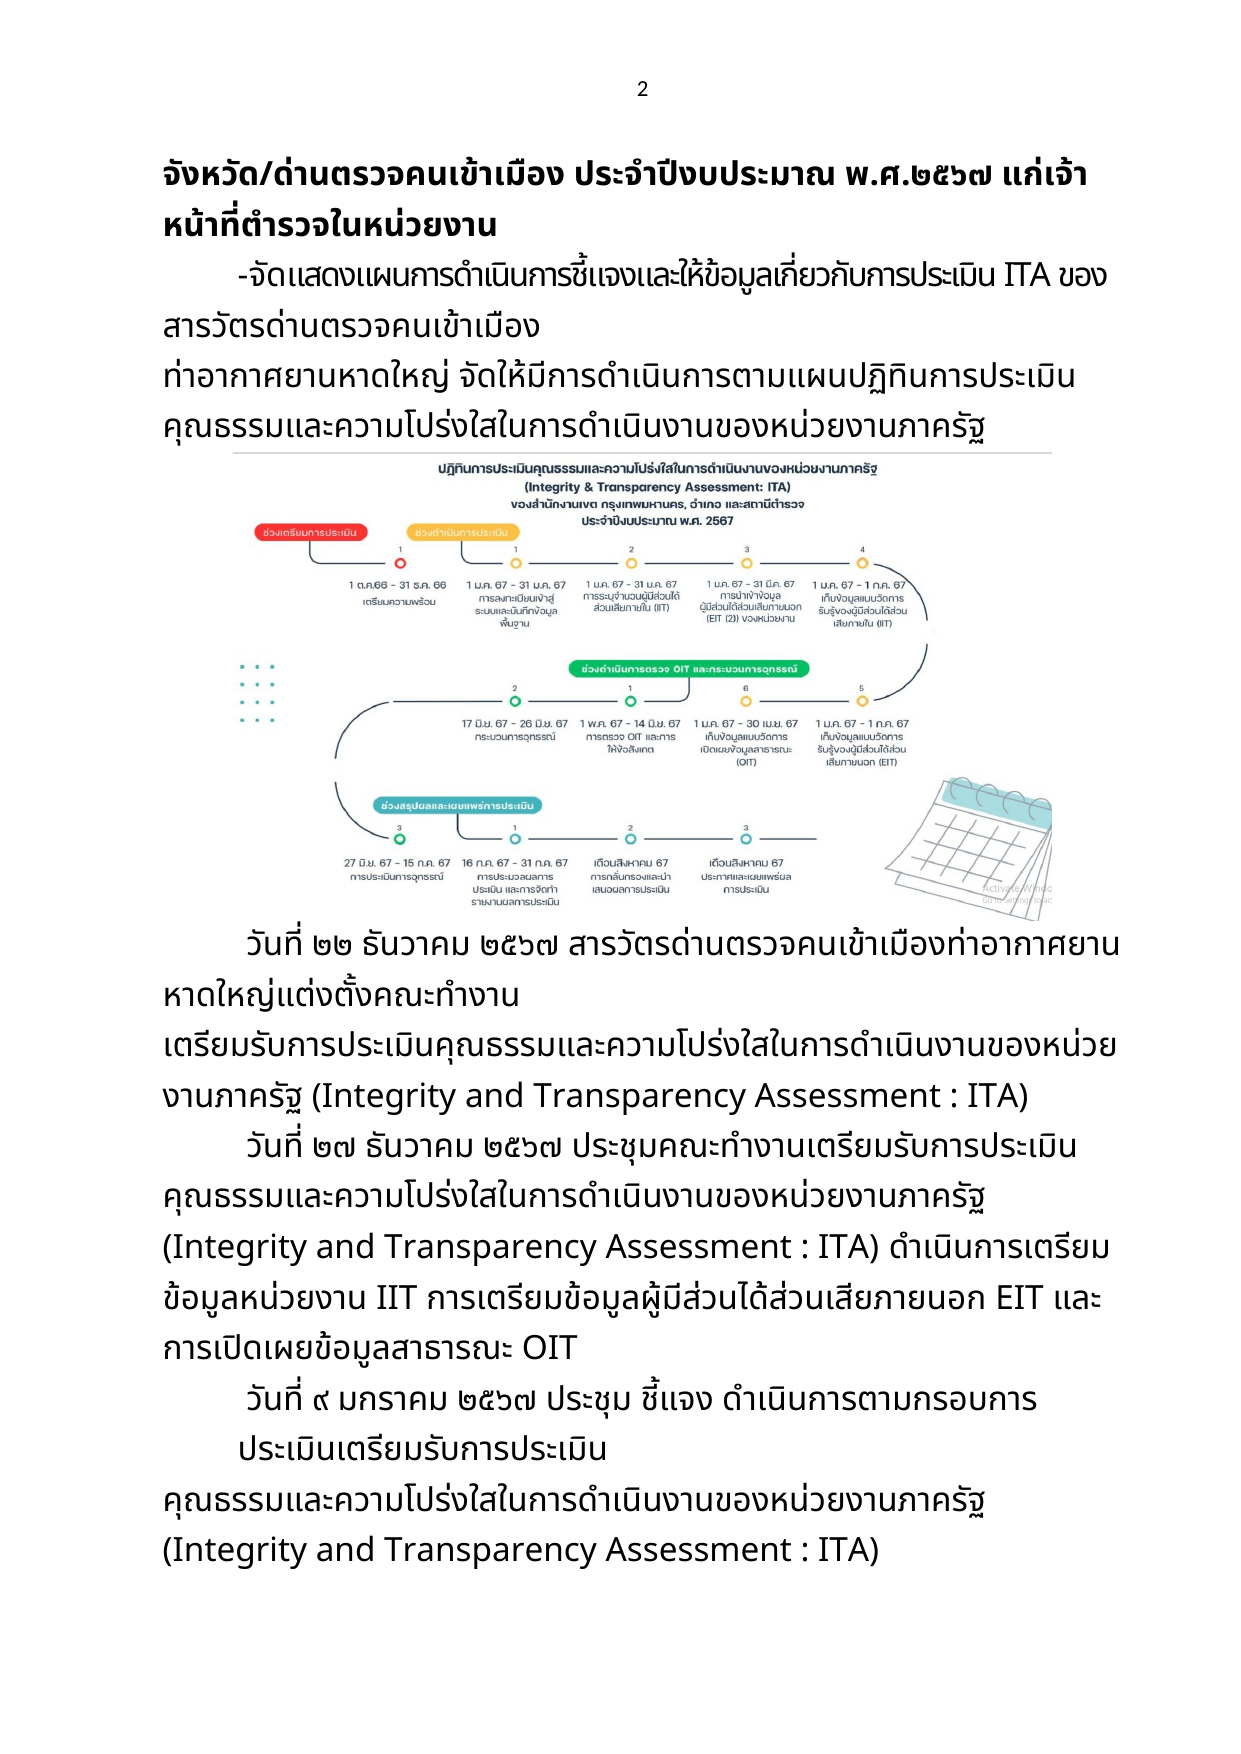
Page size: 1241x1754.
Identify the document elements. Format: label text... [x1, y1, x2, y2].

picture [232, 452, 1052, 921]
text คุณธรรมและความโปร่งใสในการดำเนินงานของหน่วยงานภาครัฐ (Integrity and Transparency Assessment : ITA) [162, 1476, 1122, 1571]
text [162, 150, 1122, 251]
text วันที่ ๒๗ ธันวาคม ๒๕๖๗ ประชุมคณะทำงานเตรียมรับการประเมินคุณธรรมและความโปร่งใสในการดำเนินงานของหน่วยงานภาครัฐ (Integrity and Transparency Assessment : ITA) ดำเนินการเตรียมข้อมูลหน่วยงาน IIT การเตรียมข้อมูลผู้มีส่วนได้ส่วนเสียภายนอก EIT และการเปิดเผยข้อมูลสาธารณะ OIT [162, 1122, 1122, 1375]
text วันที่ ๙ มกราคม ๒๕๖๗ ประชุม ชี้แจง ดำเนินการตามกรอบการประเมินเตรียมรับการประเมิน [237, 1375, 1122, 1476]
text วันที่ ๒๒ ธันวาคม ๒๕๖๗ สารวัตรด่านตรวจคนเข้าเมืองท่าอากาศยานหาดใหญ่แต่งตั้งคณะทำงาน [162, 920, 1122, 1021]
text ท่าอากาศยานหาดใหญ่ จัดให้มีการดำเนินการตามแผนปฏิทินการประเมินคุณธรรมและความโปร่งใสในการดำเนินงานของหน่วยงานภาครัฐ [162, 352, 1122, 453]
text เตรียมรับการประเมินคุณธรรมและความโปร่งใสในการดำเนินงานของหน่วยงานภาครัฐ (Integrity and Transparency Assessment : ITA) [162, 1021, 1122, 1122]
text -จัดแสดงแผนการดำเนินการชี้แจงและให้ข้อมูลเกี่ยวกับการประเมิน ITA ของสารวัตรด่านตรวจคนเข้าเมือง [162, 251, 1122, 352]
